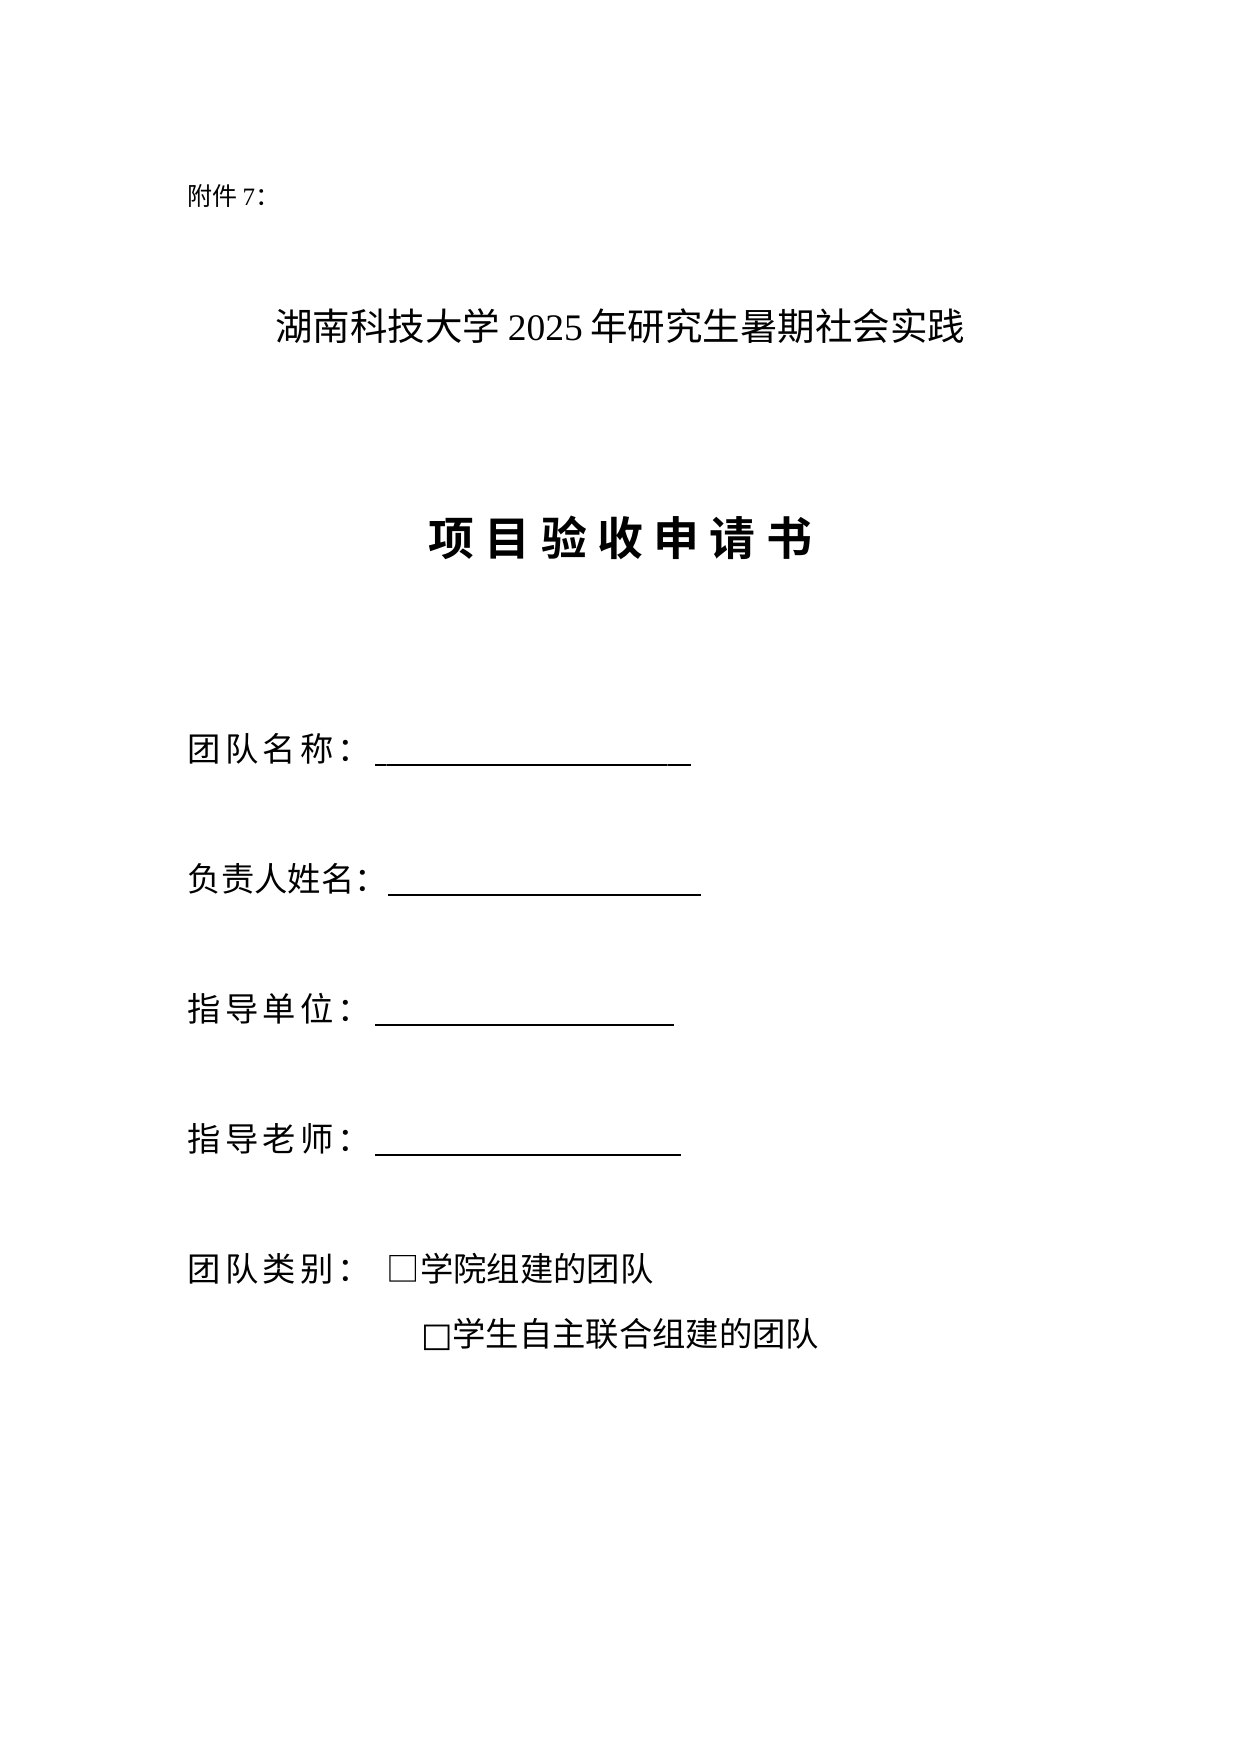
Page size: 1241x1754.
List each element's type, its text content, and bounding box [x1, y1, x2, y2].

text □学生自主联合组建的团队 [421, 1299, 1053, 1364]
text 团队名称： [187, 714, 1053, 779]
text 项 目 验 收 申 请 书 [187, 487, 1053, 584]
text 指导老师： [187, 1104, 1053, 1169]
text 湖南科技大学2025年研究生暑期社会实践 [187, 292, 1053, 357]
text 指导单位： [187, 974, 1053, 1039]
text 附件7： [187, 162, 1053, 227]
text 负责人姓名： [187, 844, 1053, 909]
text 团队类别： □学院组建的团队 [187, 1234, 1053, 1299]
